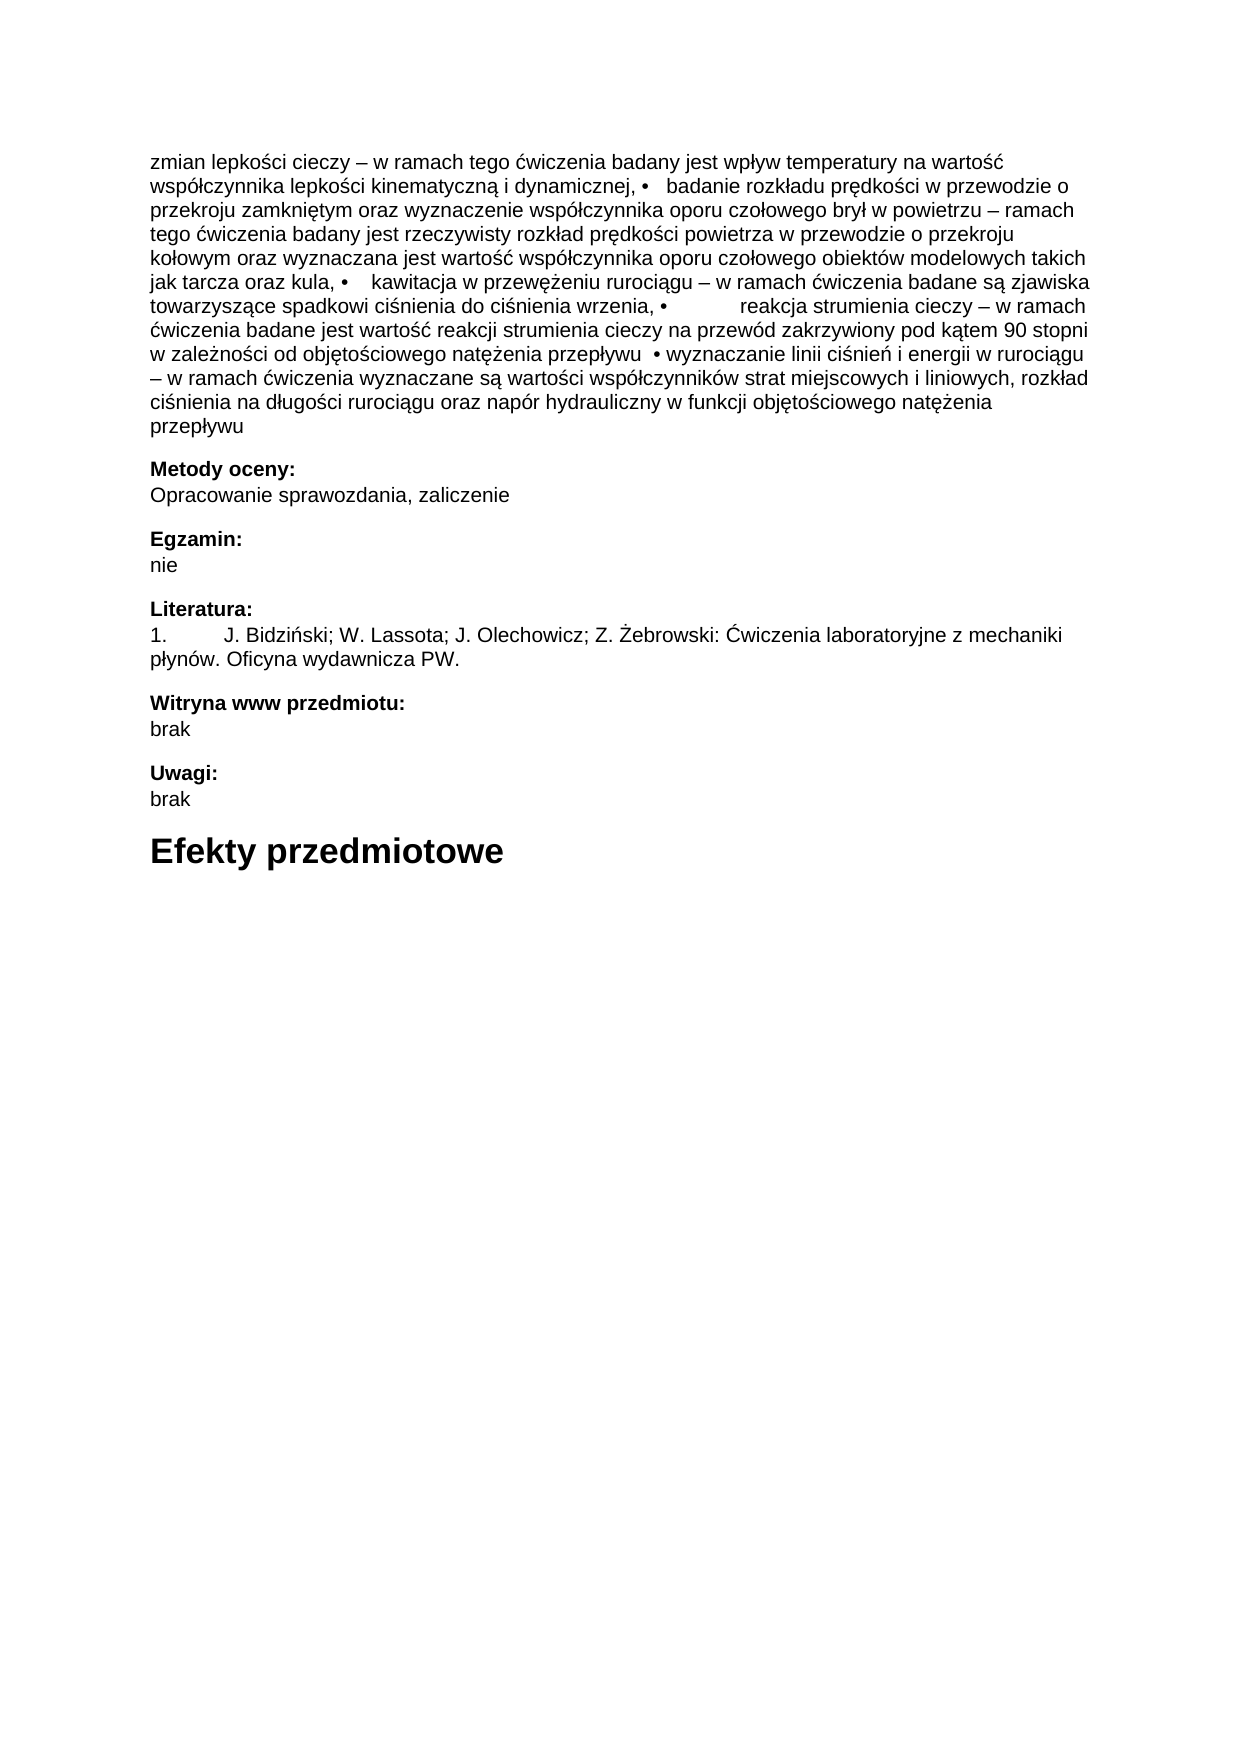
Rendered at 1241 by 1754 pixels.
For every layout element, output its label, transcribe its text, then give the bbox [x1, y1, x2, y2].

text Egzamin: [150, 527, 1090, 551]
text brak [150, 717, 1090, 741]
text Opracowanie sprawozdania, zaliczenie [150, 483, 1090, 507]
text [150, 150, 1090, 437]
text Literatura: [150, 597, 1090, 621]
text Metody oceny: [150, 457, 1090, 481]
text 1. J. Bidziński; W. Lassota; J. Olechowicz; Z. Żebrowski: Ćwiczenia laboratoryjne z mechaniki płynów. Oficyna wydawnicza PW. [150, 623, 1090, 671]
text brak [150, 786, 1090, 810]
text Uwagi: [150, 760, 1090, 784]
text Witryna www przedmiotu: [150, 691, 1090, 714]
text nie [150, 553, 1090, 577]
subtitle Efekty przedmiotowe [150, 830, 1090, 871]
